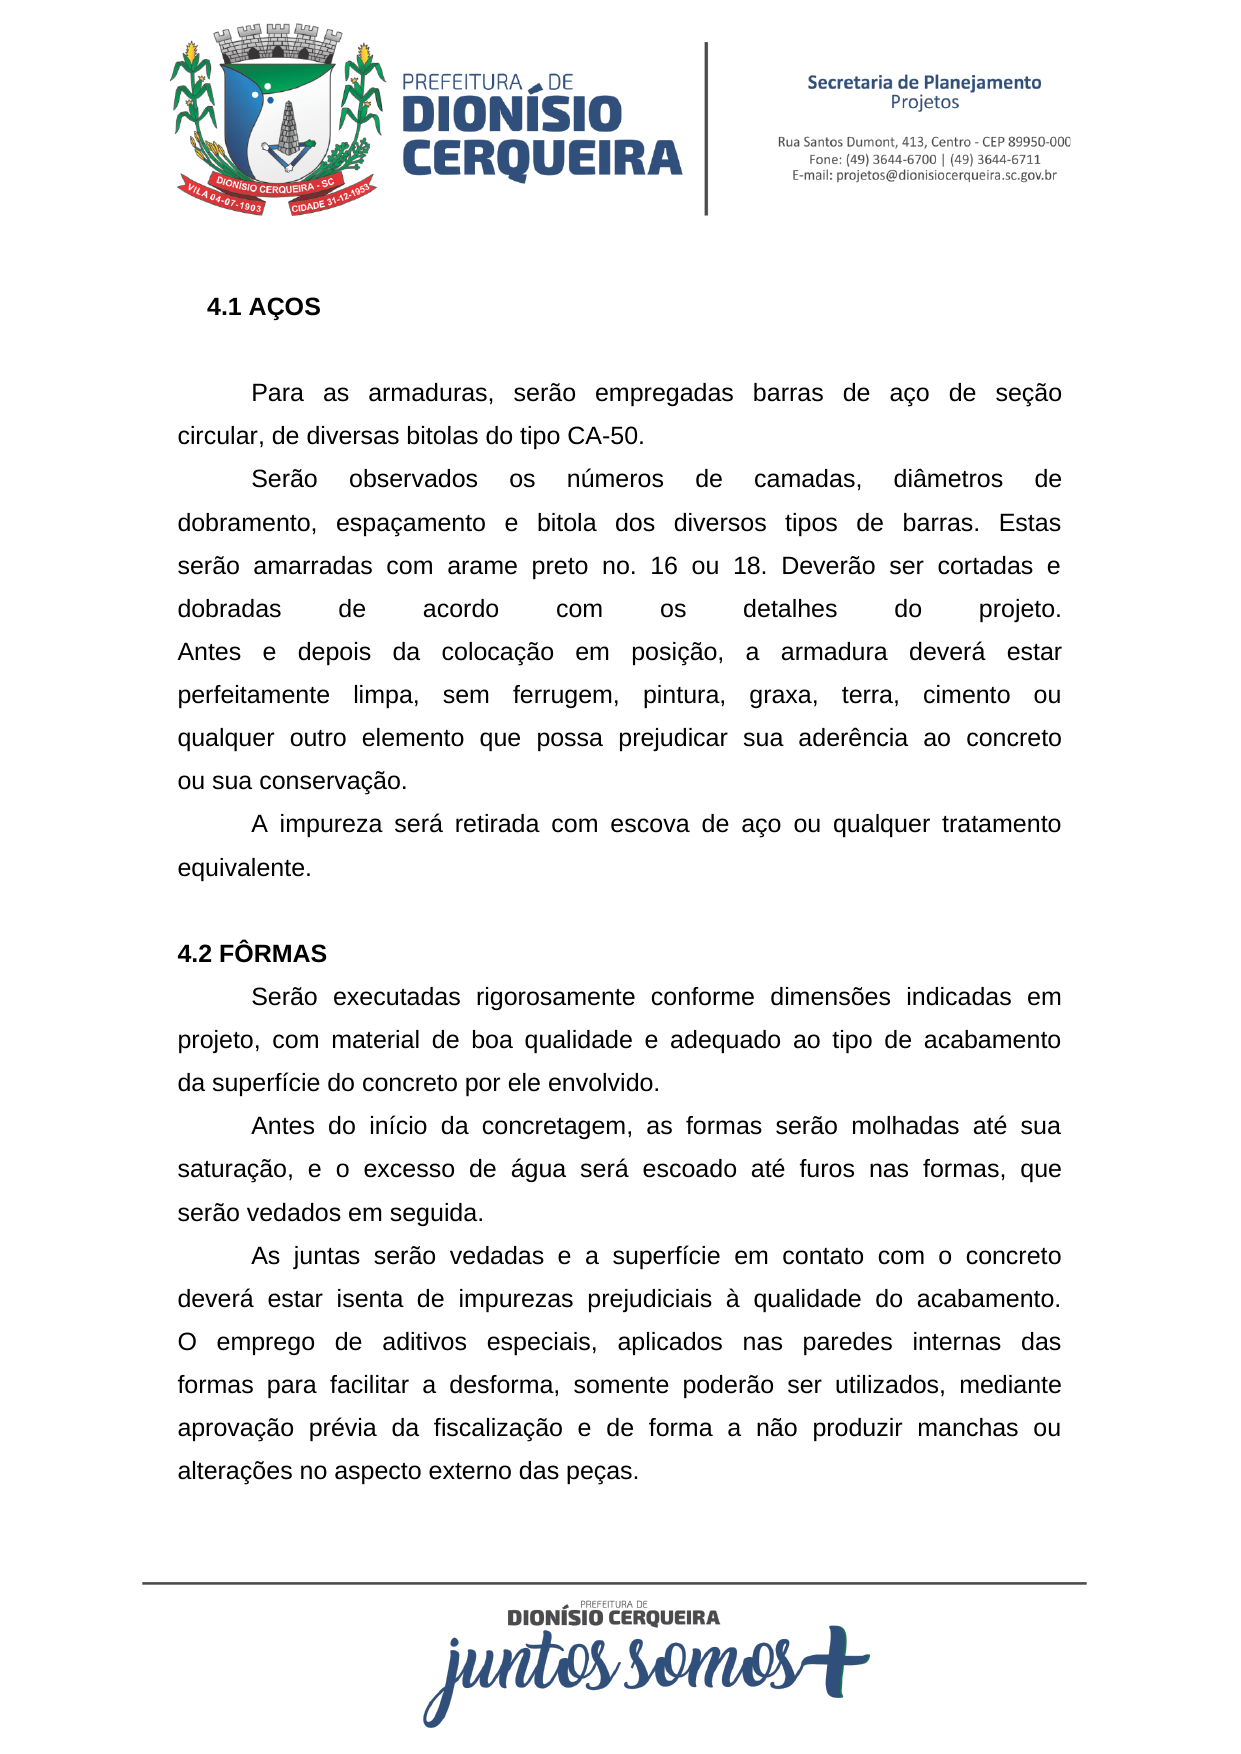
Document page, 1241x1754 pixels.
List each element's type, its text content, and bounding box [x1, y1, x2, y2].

text Serão executadas rigorosamente conforme dimensões indicadas em projeto, com material de boa qualidade e adequado ao tipo de acabamento da superfície do concreto por ele envolvido. [177, 982, 1063, 1097]
text A impureza será retirada com escova de aço ou qualquer tratamento equivalente. [177, 809, 1063, 881]
picture [142, 1582, 1087, 1728]
text 4.1 AÇOS [177, 292, 1063, 321]
text Serão observados os números de camadas, diâmetros de dobramento, espaçamento e bitola dos diversos tipos de barras. Estas serão amarradas com arame preto no. 16 ou 18. Deverão ser cortadas e dobradas de acordo com os detalhes do projeto. Antes e depois da colocação em posição, a armadura deverá estar perfeitamente limpa, sem ferrugem, pintura, graxa, terra, cimento ou qualquer outro elemento que possa prejudicar sua aderência ao concreto ou sua conservação. [177, 464, 1063, 795]
text Antes do início da concretagem, as formas serão molhadas até sua saturação, e o excesso de água será escoado até furos nas formas, que serão vedados em seguida. [177, 1111, 1063, 1226]
picture [169, 23, 1071, 216]
text Para as armaduras, serão empregadas barras de aço de seção circular, de diversas bitolas do tipo CA-50. [177, 378, 1063, 450]
text As juntas serão vedadas e a superfície em contato com o concreto deverá estar isenta de impurezas prejudiciais à qualidade do acabamento. O emprego de aditivos especiais, aplicados nas paredes internas das formas para facilitar a desforma, somente poderão ser utilizados, mediante aprovação prévia da fiscalização e de forma a não produzir manchas ou alterações no aspecto externo das peças. [177, 1241, 1063, 1485]
text 4.2 FÔRMAS [177, 896, 1063, 968]
